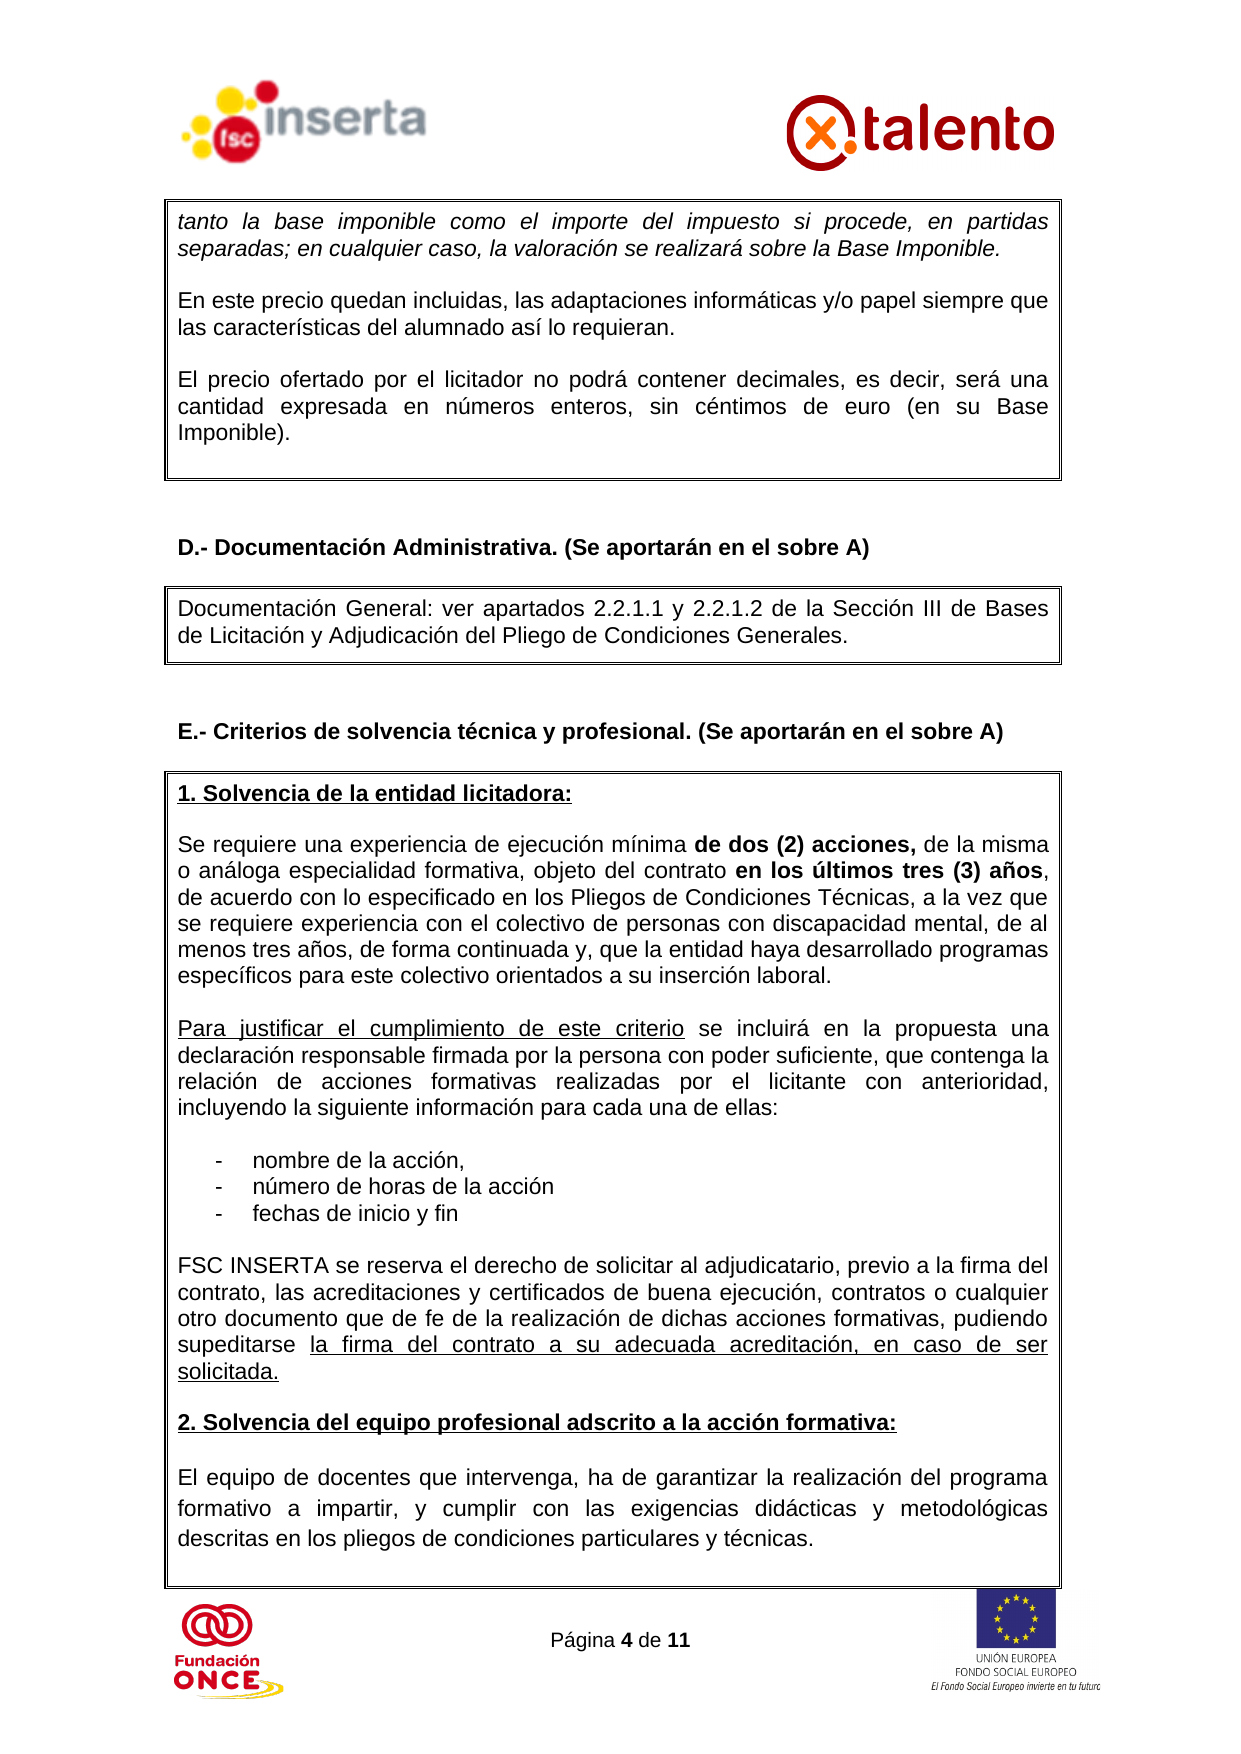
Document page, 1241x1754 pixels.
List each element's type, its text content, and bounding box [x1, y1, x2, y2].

table_header Documentación General: ver apartados 2.2.1.1 y 2.2.1.2 de la Sección III de Bases de Licitación y Adjudicación del Pliego de Condiciones Generales. [168, 589, 1059, 662]
text D.- Documentación Administrativa. (Se aportarán en el sobre A) [177, 533, 1063, 560]
picture [177, 73, 431, 171]
picture [173, 1604, 284, 1699]
picture [786, 95, 1054, 171]
picture [931, 1589, 1100, 1692]
text E.- Criterios de solvencia técnica y profesional. (Se aportarán en el sobre A) [177, 718, 1063, 744]
